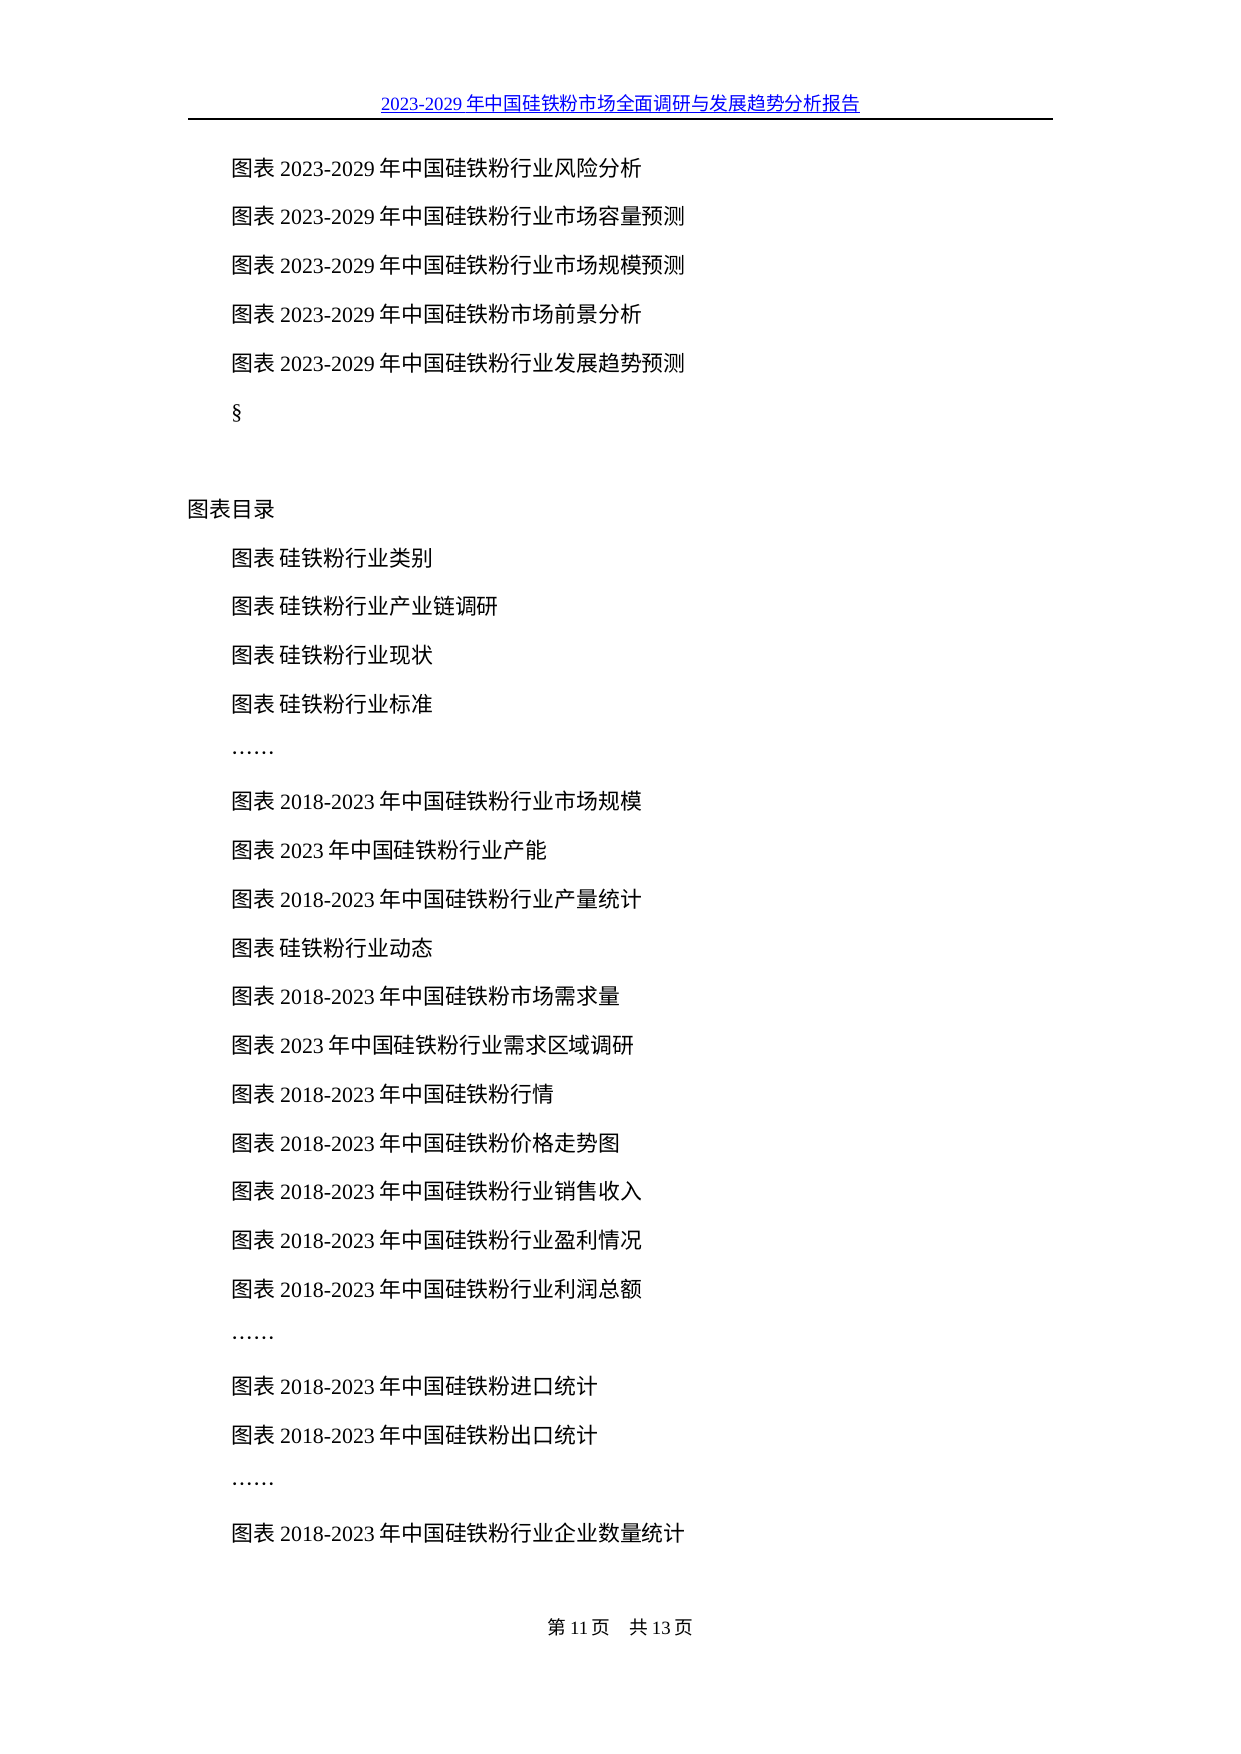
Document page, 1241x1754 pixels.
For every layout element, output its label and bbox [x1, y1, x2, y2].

text [187, 150, 1053, 1548]
